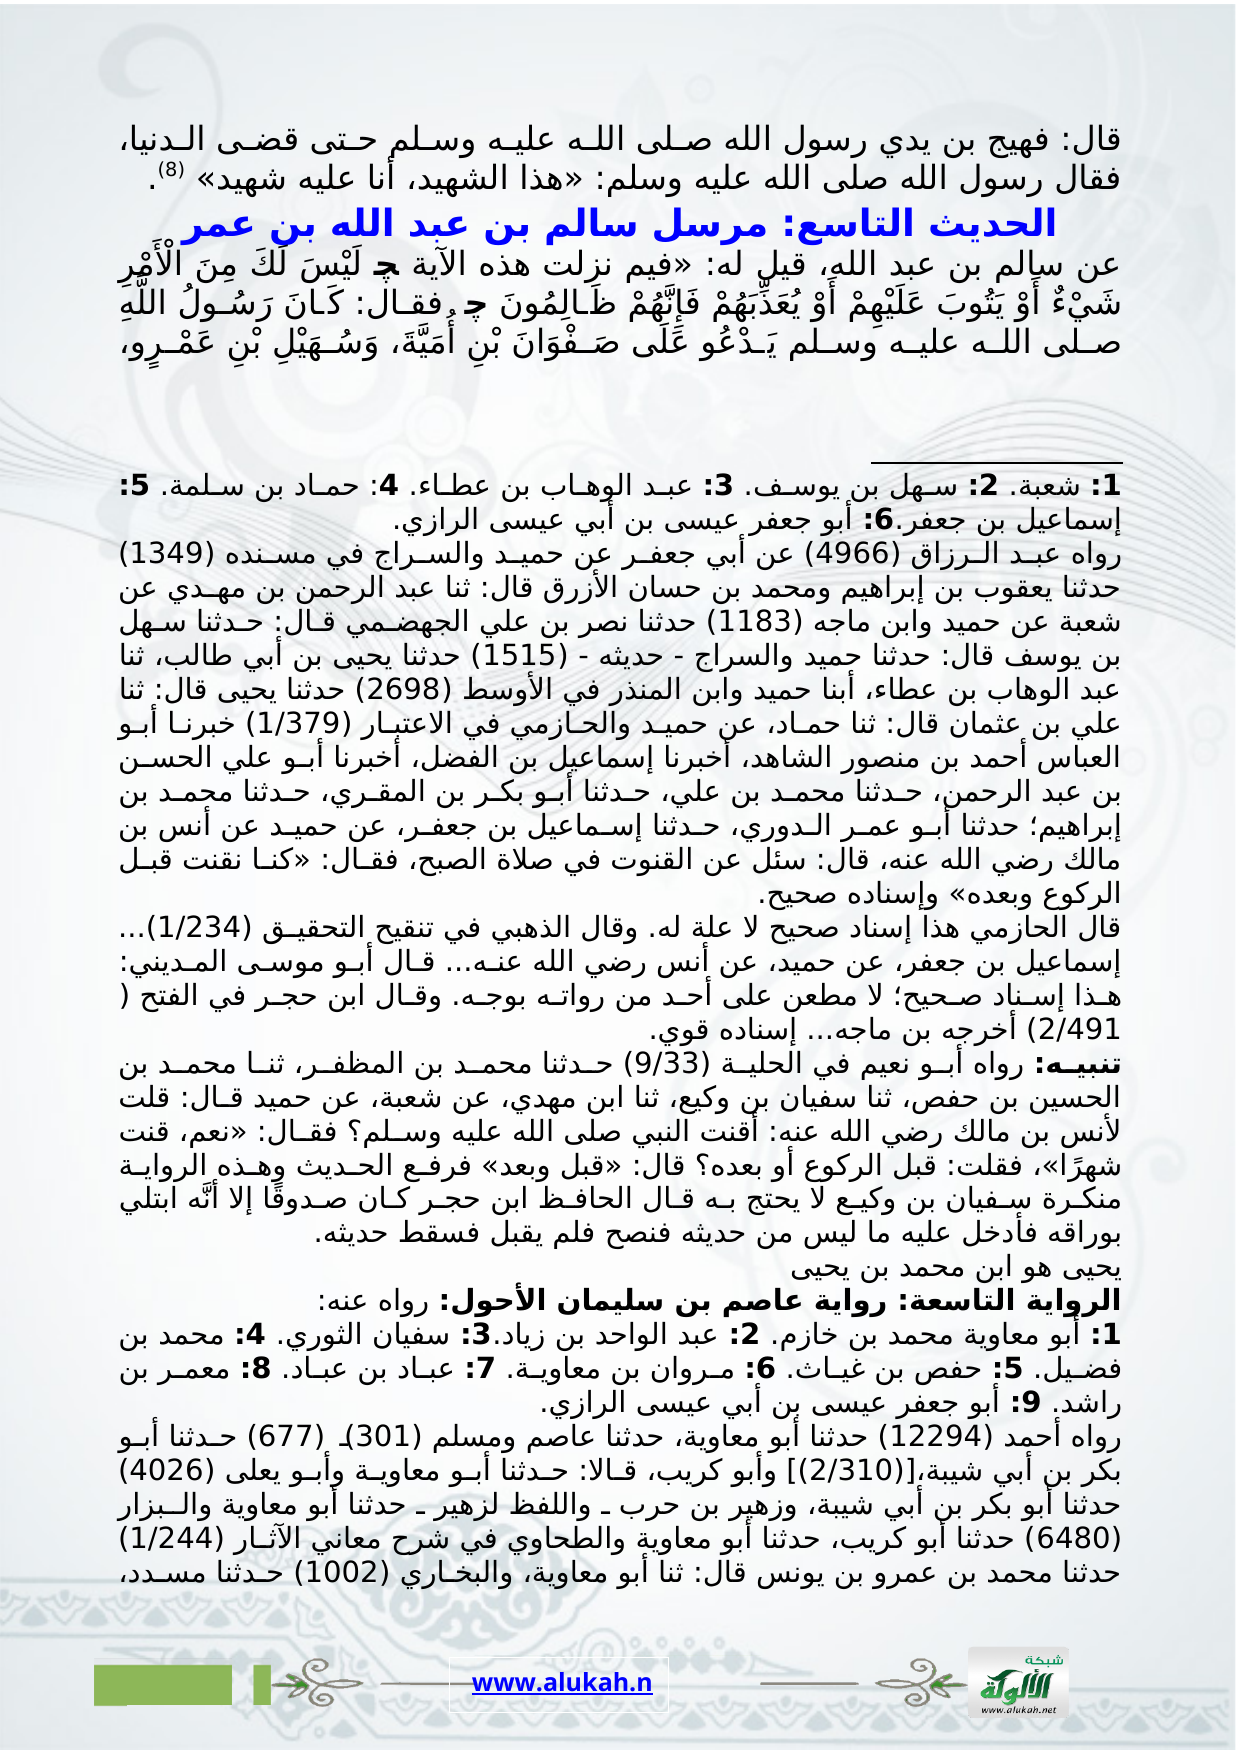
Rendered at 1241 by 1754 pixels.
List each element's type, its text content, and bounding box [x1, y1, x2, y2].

picture [0, 4, 1236, 1750]
subtitle الحديث التاسع: مرسل سالم بن عبد الله بن عمر [118, 201, 1122, 245]
text عن سالم بن عبد الله، قيل له: «فيم نزلت هذه الآية ﭽ لَيْسَ لَكَ مِنَ الْأَمْرِ شَيْءٌ أَوْ يَتُوبَ عَلَيْهِمْ أَوْ يُعَذِّبَهُمْ فَإِنَّهُمْ ظَالِمُونَ ﭼ فقال: كَانَ رَسُولُ اللَّهِ صلى الله عليه وسلم يَدْعُو عَلَى صَفْوَانَ بْنِ أُمَيَّةَ، وَسُهَيْلِ بْنِ عَمْرٍو، وَالْحَارِثِ بْنِ هِشَامٍ، فنزلت هذه الآية: ﭽ لَيْسَ لَكَ مِنَ الْأَمْرِ شَيْءٌ أَوْ يَتُوبَ عَلَيْهِمْ أَوْ يُعَذِّبَهُمْ فَإِنَّهُمْ ظَالِمُونَ ﭼ» (). [118, 245, 1122, 361]
text قال: فهيج بن يدي رسول الله صلى الله عليه وسلم حتى قضى الدنيا، فقال رسول الله صلى الله عليه وسلم: «هذا الشهيد، أنا عليه شهيد» (). [118, 119, 1122, 197]
